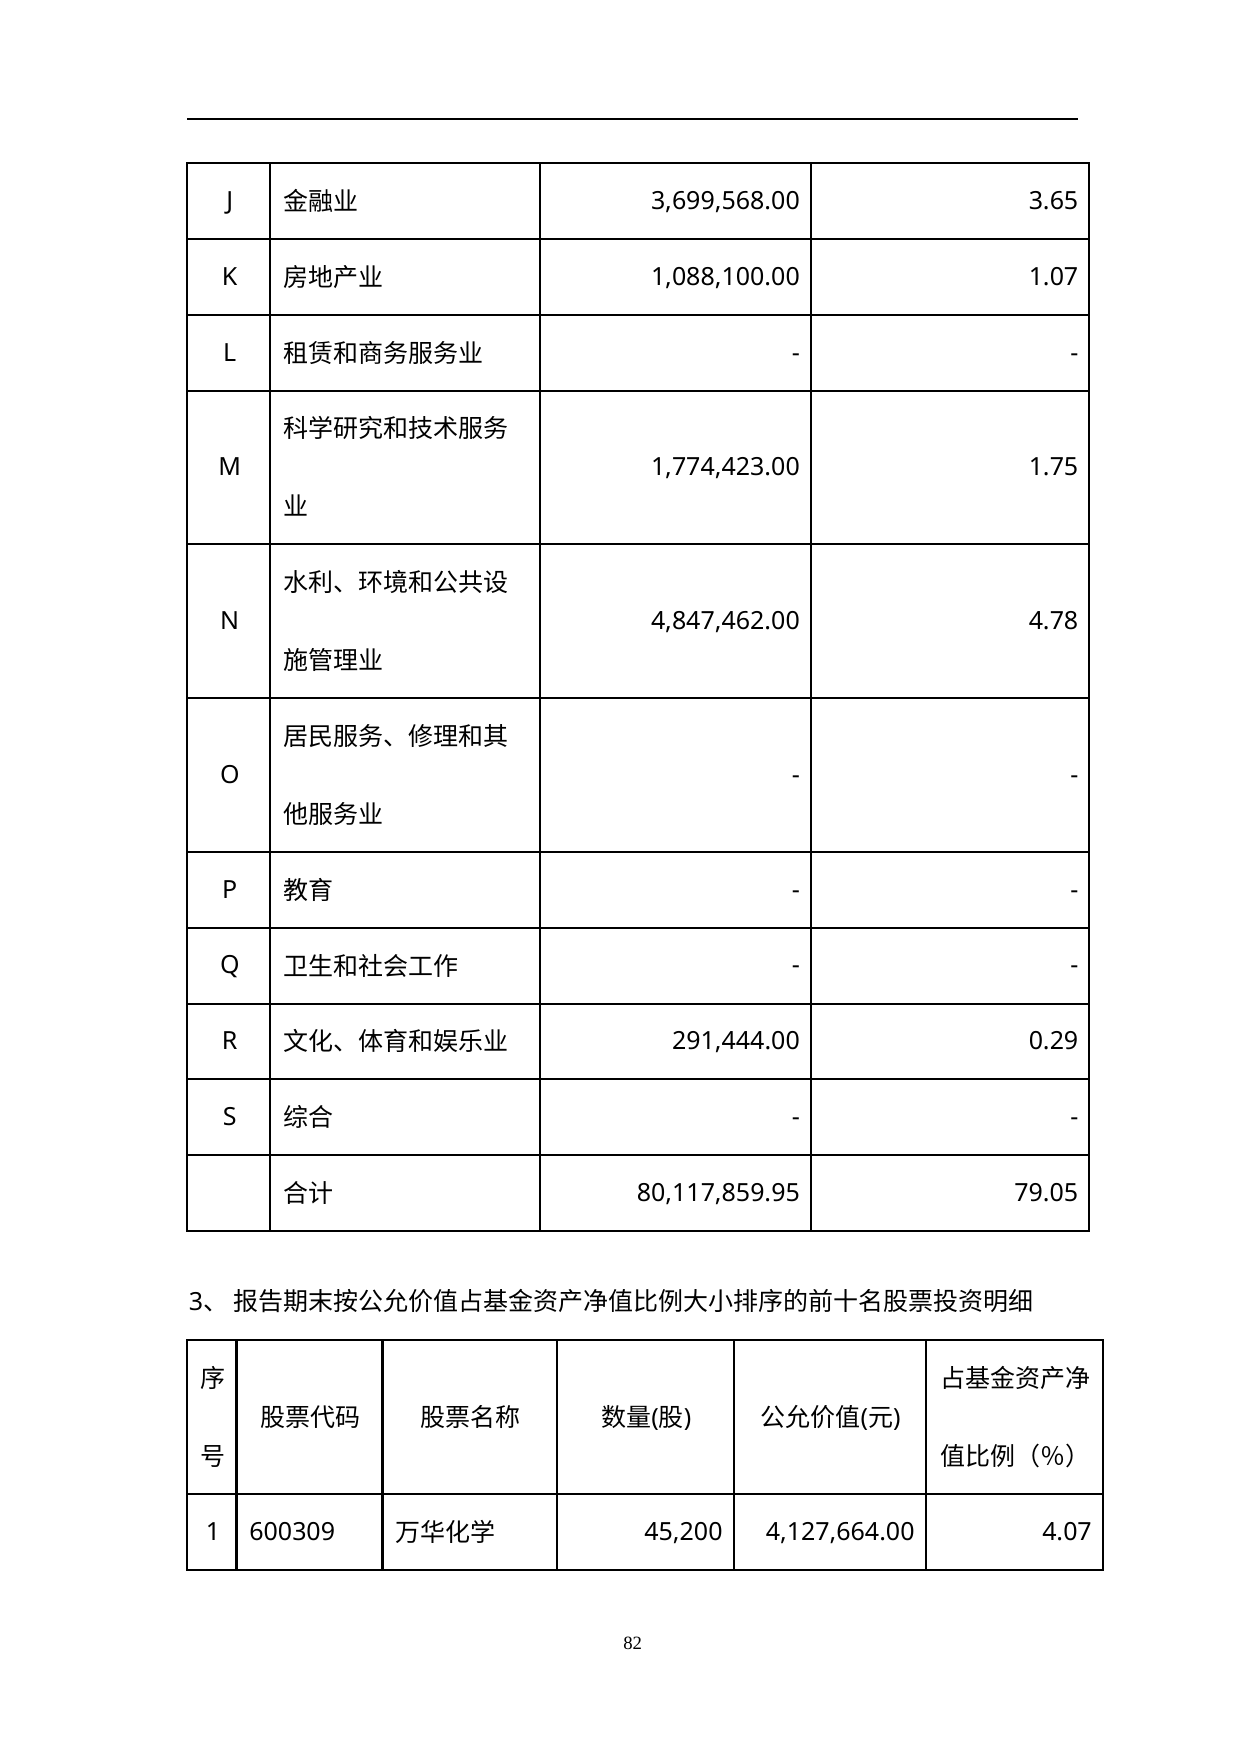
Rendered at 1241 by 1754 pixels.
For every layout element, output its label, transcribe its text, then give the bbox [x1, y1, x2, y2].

table_cell - [812, 699, 1088, 851]
table_cell 房地产业 [271, 240, 539, 314]
table_cell 80,117,859.95 [541, 1156, 810, 1230]
table_cell S [188, 1080, 269, 1154]
table_cell 综合 [271, 1080, 539, 1154]
table_cell 卫生和社会工作 [271, 929, 539, 1002]
table_cell 教育 [271, 853, 539, 927]
table_cell 0.29 [812, 1005, 1088, 1078]
table_cell 1,088,100.00 [541, 240, 810, 314]
table_cell 3.65 [812, 164, 1088, 238]
table_header 序号 [188, 1341, 235, 1493]
table_header 股票名称 [384, 1341, 556, 1493]
table_cell 1 [188, 1495, 235, 1569]
table_cell - [812, 929, 1088, 1002]
table_header 股票代码 [238, 1341, 381, 1493]
table_header 占基金资产净值比例（％） [927, 1341, 1102, 1493]
table_cell - [541, 1080, 810, 1154]
table_cell 水利、环境和公共设施管理业 [271, 545, 539, 697]
table_cell 600309 [238, 1495, 381, 1569]
table_cell - [541, 316, 810, 389]
table_cell - [812, 316, 1088, 389]
table_cell 居民服务、修理和其他服务业 [271, 699, 539, 851]
table_cell 万华化学 [384, 1495, 556, 1569]
table_cell - [812, 853, 1088, 927]
table_cell R [188, 1005, 269, 1078]
table_cell 科学研究和技术服务业 [271, 392, 539, 543]
table_cell 4,127,664.00 [735, 1495, 925, 1569]
table_cell 金融业 [271, 164, 539, 238]
table_cell M [188, 392, 269, 543]
table_cell J [188, 164, 269, 238]
table_cell - [541, 929, 810, 1002]
table_cell P [188, 853, 269, 927]
table_header 公允价值(元) [735, 1341, 925, 1493]
table_cell - [541, 853, 810, 927]
table_cell [188, 1156, 269, 1230]
text 3、 报告期末按公允价值占基金资产净值比例大小排序的前十名股票投资明细 [189, 1267, 1078, 1332]
table_cell - [541, 699, 810, 851]
table_cell N [188, 545, 269, 697]
table_cell 3,699,568.00 [541, 164, 810, 238]
table_cell K [188, 240, 269, 314]
table_cell 291,444.00 [541, 1005, 810, 1078]
table_cell 1.75 [812, 392, 1088, 543]
table_cell L [188, 316, 269, 389]
table_cell 租赁和商务服务业 [271, 316, 539, 389]
table_cell 45,200 [558, 1495, 733, 1569]
table_cell 1,774,423.00 [541, 392, 810, 543]
table_cell O [188, 699, 269, 851]
table_cell 1.07 [812, 240, 1088, 314]
table_cell 4.07 [927, 1495, 1102, 1569]
table_header 数量(股) [558, 1341, 733, 1493]
table_cell 合计 [271, 1156, 539, 1230]
table_cell 4.78 [812, 545, 1088, 697]
table_cell Q [188, 929, 269, 1002]
table_cell 4,847,462.00 [541, 545, 810, 697]
table_cell 文化、体育和娱乐业 [271, 1005, 539, 1078]
table_cell - [812, 1080, 1088, 1154]
table_cell 79.05 [812, 1156, 1088, 1230]
